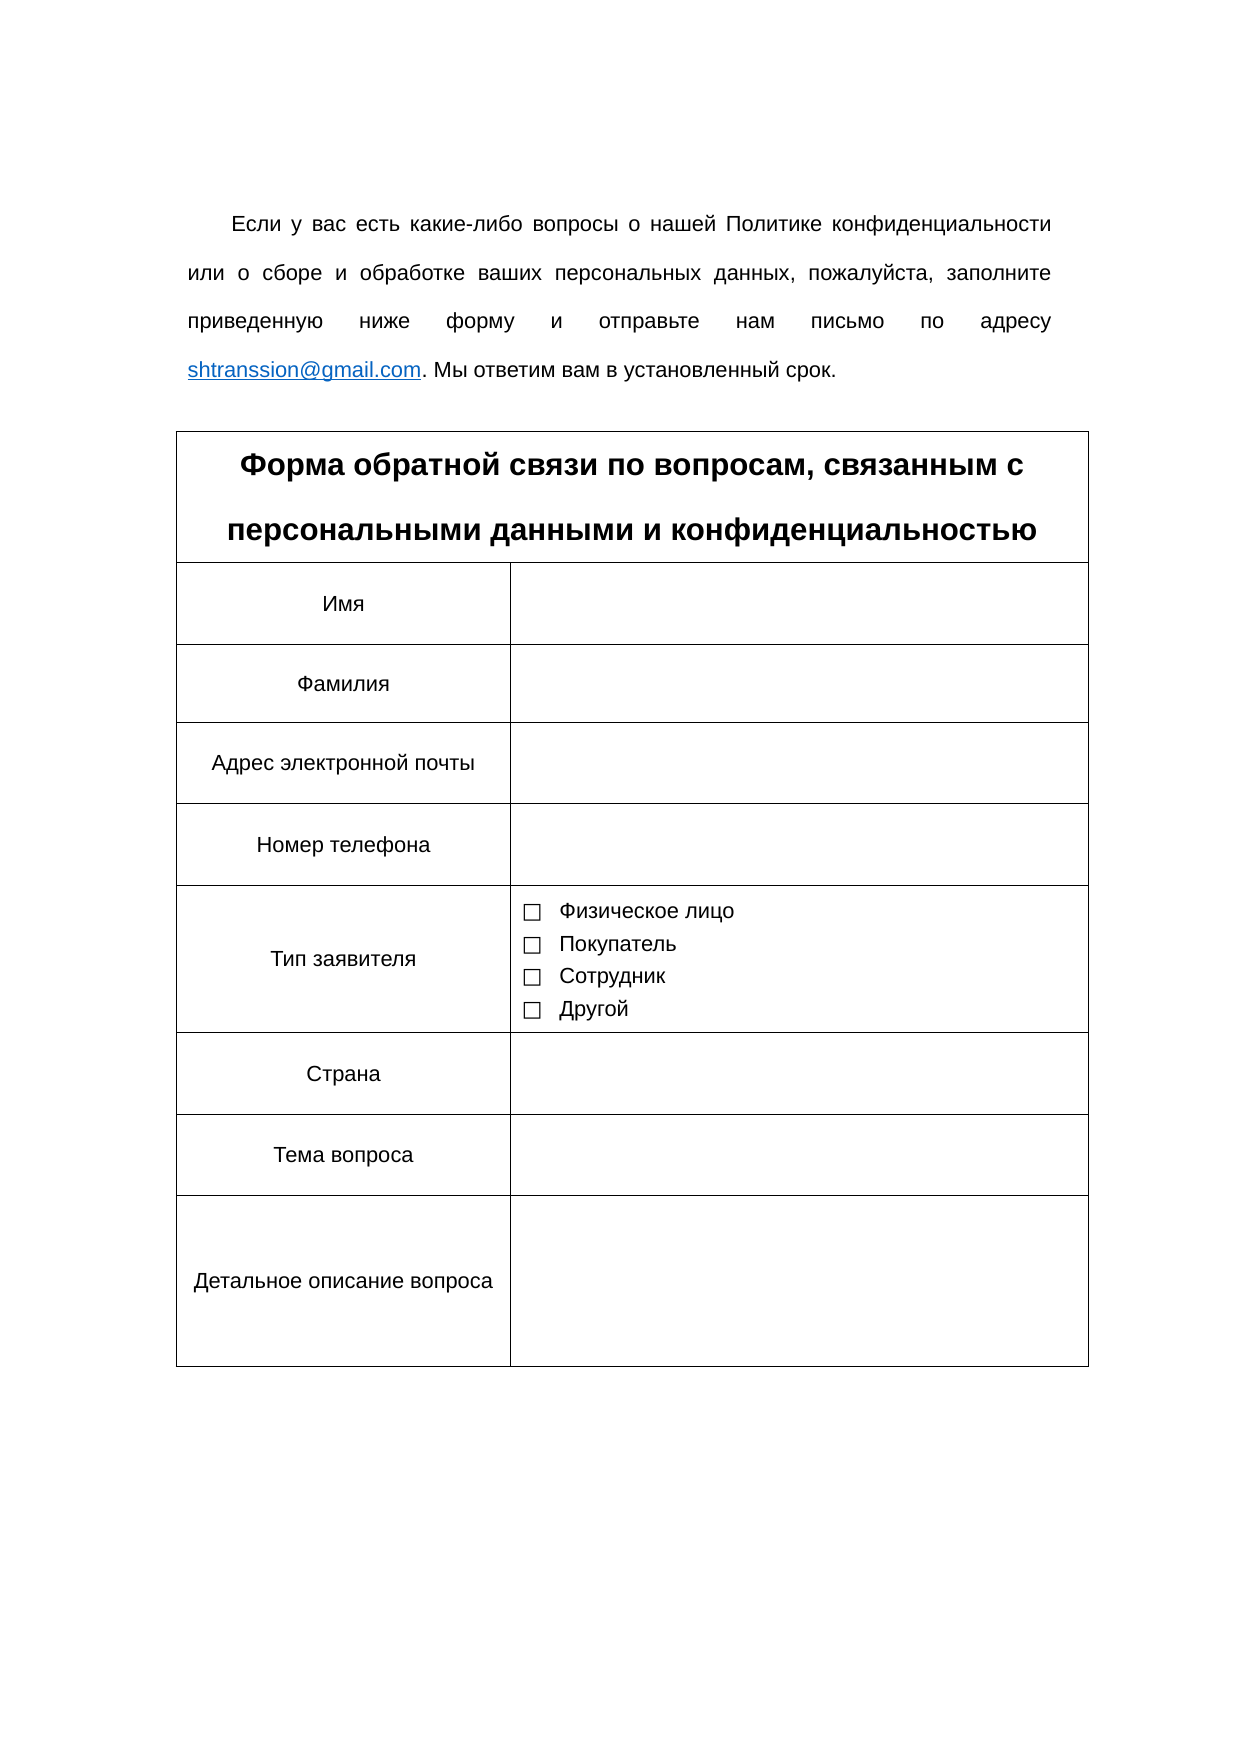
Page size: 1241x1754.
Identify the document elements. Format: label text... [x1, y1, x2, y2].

table_cell [511, 563, 1088, 644]
table_cell Фамилия [177, 645, 510, 722]
text Если у вас есть какие-либо вопросы о нашей Политике конфиденциальности или о сборе и обработке ваших персональных данных, пожалуйста, заполните приведенную ниже форму и отправьте нам письмо по адресу shtranssion@gmail.com. Мы ответим вам в установленный срок. [187, 207, 1053, 386]
table_cell Страна [177, 1033, 510, 1114]
table_cell Физическое лицо Покупатель Сотрудник Другой [511, 886, 1088, 1032]
table_cell [511, 645, 1088, 722]
table_cell Тип заявителя [177, 886, 510, 1032]
table_cell [511, 1196, 1088, 1366]
table_cell Адрес электронной почты [177, 723, 510, 803]
table_cell Тема вопроса [177, 1115, 510, 1195]
table_cell Детальное описание вопроса [177, 1196, 510, 1366]
table_header Форма обратной связи по вопросам, связанным с персональными данными и конфиденциальностью [177, 432, 1088, 562]
table_cell [511, 1115, 1088, 1195]
table_cell [511, 804, 1088, 885]
table_cell [511, 1033, 1088, 1114]
table_cell Номер телефона [177, 804, 510, 885]
table_cell [511, 723, 1088, 803]
table_cell Имя [177, 563, 510, 644]
